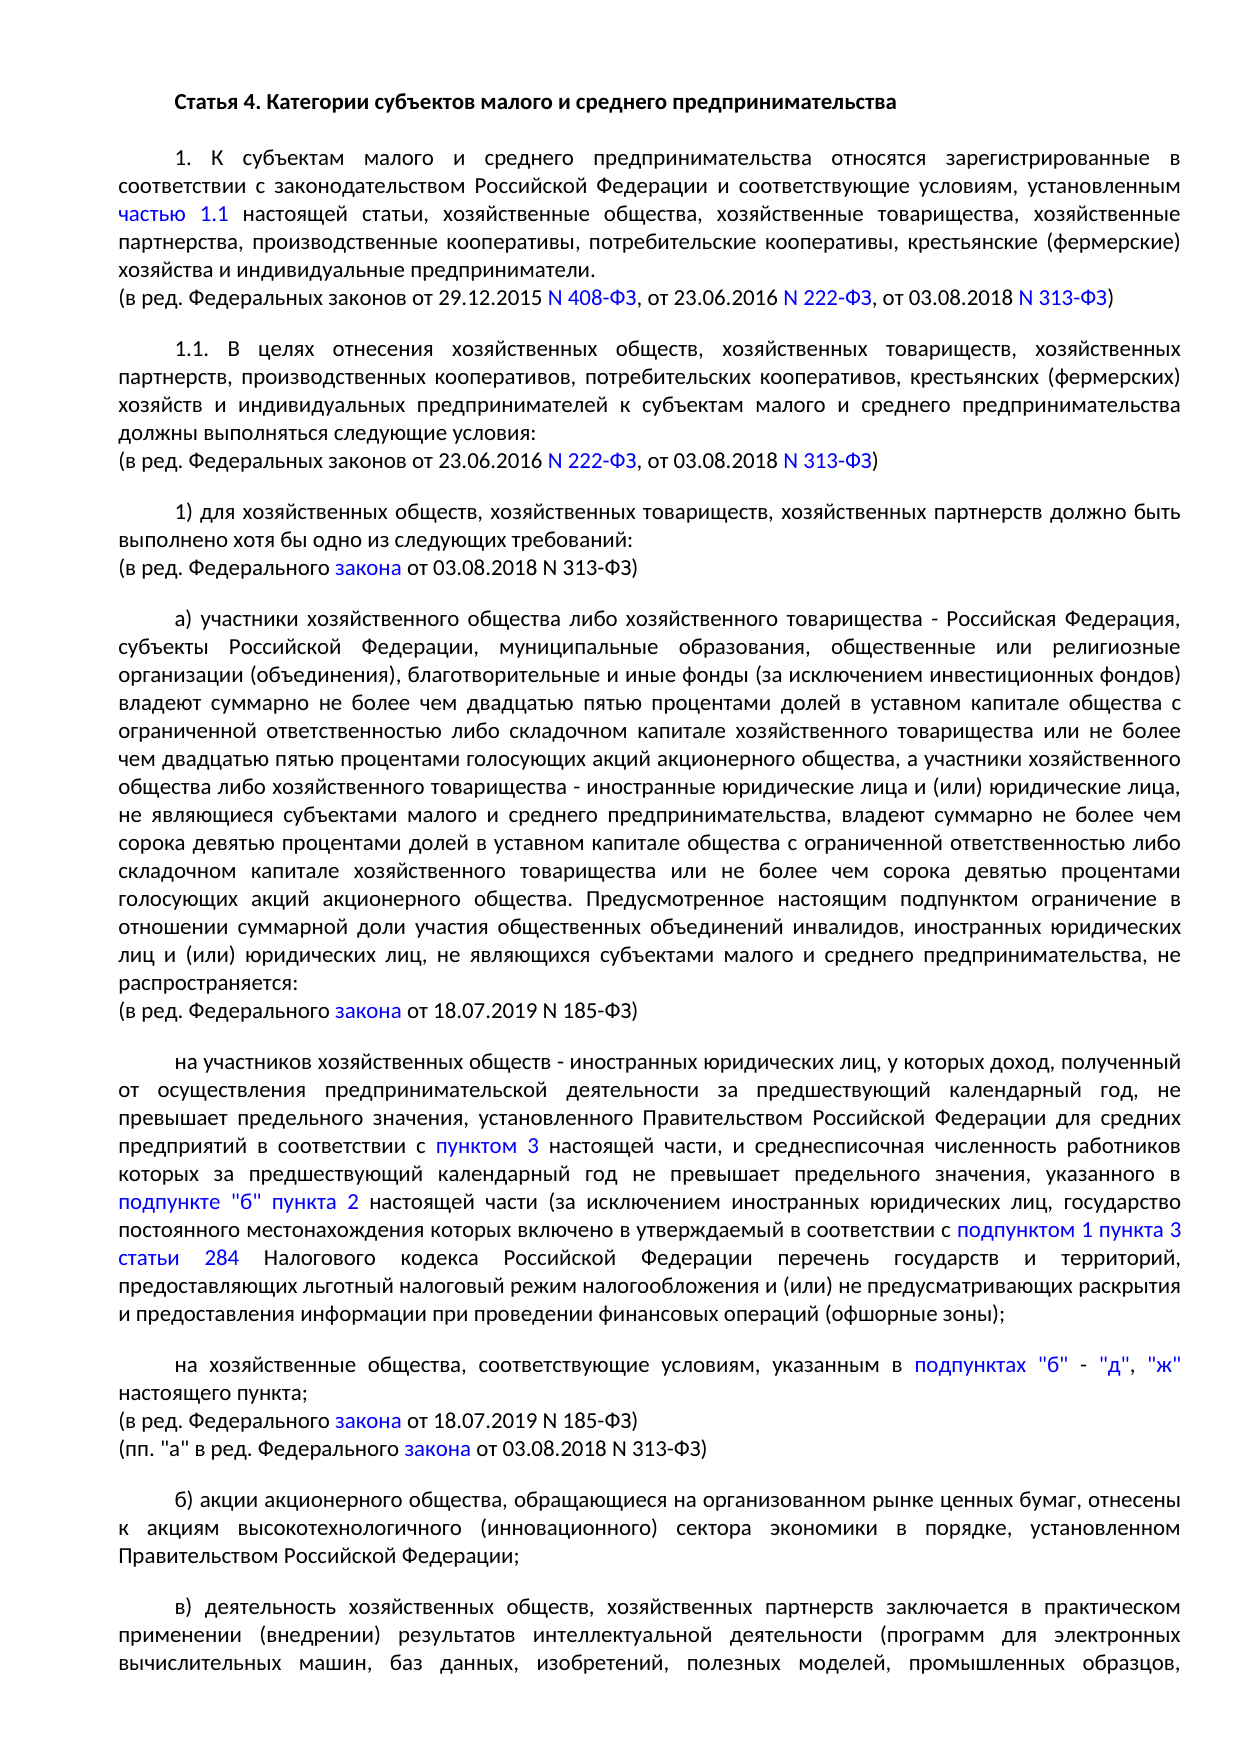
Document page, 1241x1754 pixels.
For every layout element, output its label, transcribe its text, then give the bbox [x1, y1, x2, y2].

text а) участники хозяйственного общества либо хозяйственного товарищества - Российская Федерация, субъекты Российской Федерации, муниципальные образования, общественные или религиозные организации (объединения), благотворительные и иные фонды (за исключением инвестиционных фондов) владеют суммарно не более чем двадцатью пятью процентами долей в уставном капитале общества с ограниченной ответственностью либо складочном капитале хозяйственного товарищества или не более чем двадцатью пятью процентами голосующих акций акционерного общества, а участники хозяйственного общества либо хозяйственного товарищества - иностранные юридические лица и (или) юридические лица, не являющиеся субъектами малого и среднего предпринимательства, владеют суммарно не более чем сорока девятью процентами долей в уставном капитале общества с ограниченной ответственностью либо складочном капитале хозяйственного товарищества или не более чем сорока девятью процентами голосующих акций акционерного общества. Предусмотренное настоящим подпунктом ограничение в отношении суммарной доли участия общественных объединений инвалидов, иностранных юридических лиц и (или) юридических лиц, не являющихся субъектами малого и среднего предпринимательства, не распространяется: [118, 604, 1181, 996]
title Статья 4. Категории субъектов малого и среднего предпринимательства [118, 87, 1181, 115]
text (в ред. Федерального закона от 03.08.2018 N 313-ФЗ) [118, 553, 1181, 581]
text 1) для хозяйственных обществ, хозяйственных товариществ, хозяйственных партнерств должно быть выполнено хотя бы одно из следующих требований: [118, 497, 1181, 553]
text (в ред. Федеральных законов от 29.12.2015 N 408-ФЗ, от 23.06.2016 N 222-ФЗ, от 03.08.2018 N 313-ФЗ) [118, 283, 1181, 311]
text на хозяйственные общества, соответствующие условиям, указанным в подпунктах "б" - "д", "ж" настоящего пункта; [118, 1351, 1181, 1407]
text (в ред. Федерального закона от 18.07.2019 N 185-ФЗ) [118, 996, 1181, 1024]
text 1. К субъектам малого и среднего предпринимательства относятся зарегистрированные в соответствии с законодательством Российской Федерации и соответствующие условиям, установленным частью 1.1 настоящей статьи, хозяйственные общества, хозяйственные товарищества, хозяйственные партнерства, производственные кооперативы, потребительские кооперативы, крестьянские (фермерские) хозяйства и индивидуальные предприниматели. [118, 143, 1181, 283]
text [118, 1592, 1181, 1677]
text 1.1. В целях отнесения хозяйственных обществ, хозяйственных товариществ, хозяйственных партнерств, производственных кооперативов, потребительских кооперативов, крестьянских (фермерских) хозяйств и индивидуальных предпринимателей к субъектам малого и среднего предпринимательства должны выполняться следующие условия: [118, 334, 1181, 446]
text (в ред. Федерального закона от 18.07.2019 N 185-ФЗ) [118, 1407, 1181, 1434]
text (пп. "а" в ред. Федерального закона от 03.08.2018 N 313-ФЗ) [118, 1434, 1181, 1463]
text б) акции акционерного общества, обращающиеся на организованном рынке ценных бумаг, отнесены к акциям высокотехнологичного (инновационного) сектора экономики в порядке, установленном Правительством Российской Федерации; [118, 1486, 1181, 1569]
text (в ред. Федеральных законов от 23.06.2016 N 222-ФЗ, от 03.08.2018 N 313-ФЗ) [118, 446, 1181, 474]
text на участников хозяйственных обществ - иностранных юридических лиц, у которых доход, полученный от осуществления предпринимательской деятельности за предшествующий календарный год, не превышает предельного значения, установленного Правительством Российской Федерации для средних предприятий в соответствии с пунктом 3 настоящей части, и среднесписочная численность работников которых за предшествующий календарный год не превышает предельного значения, указанного в подпункте "б" пункта 2 настоящей части (за исключением иностранных юридических лиц, государство постоянного местонахождения которых включено в утверждаемый в соответствии с подпунктом 1 пункта 3 статьи 284 Налогового кодекса Российской Федерации перечень государств и территорий, предоставляющих льготный налоговый режим налогообложения и (или) не предусматривающих раскрытия и предоставления информации при проведении финансовых операций (офшорные зоны); [118, 1047, 1181, 1328]
